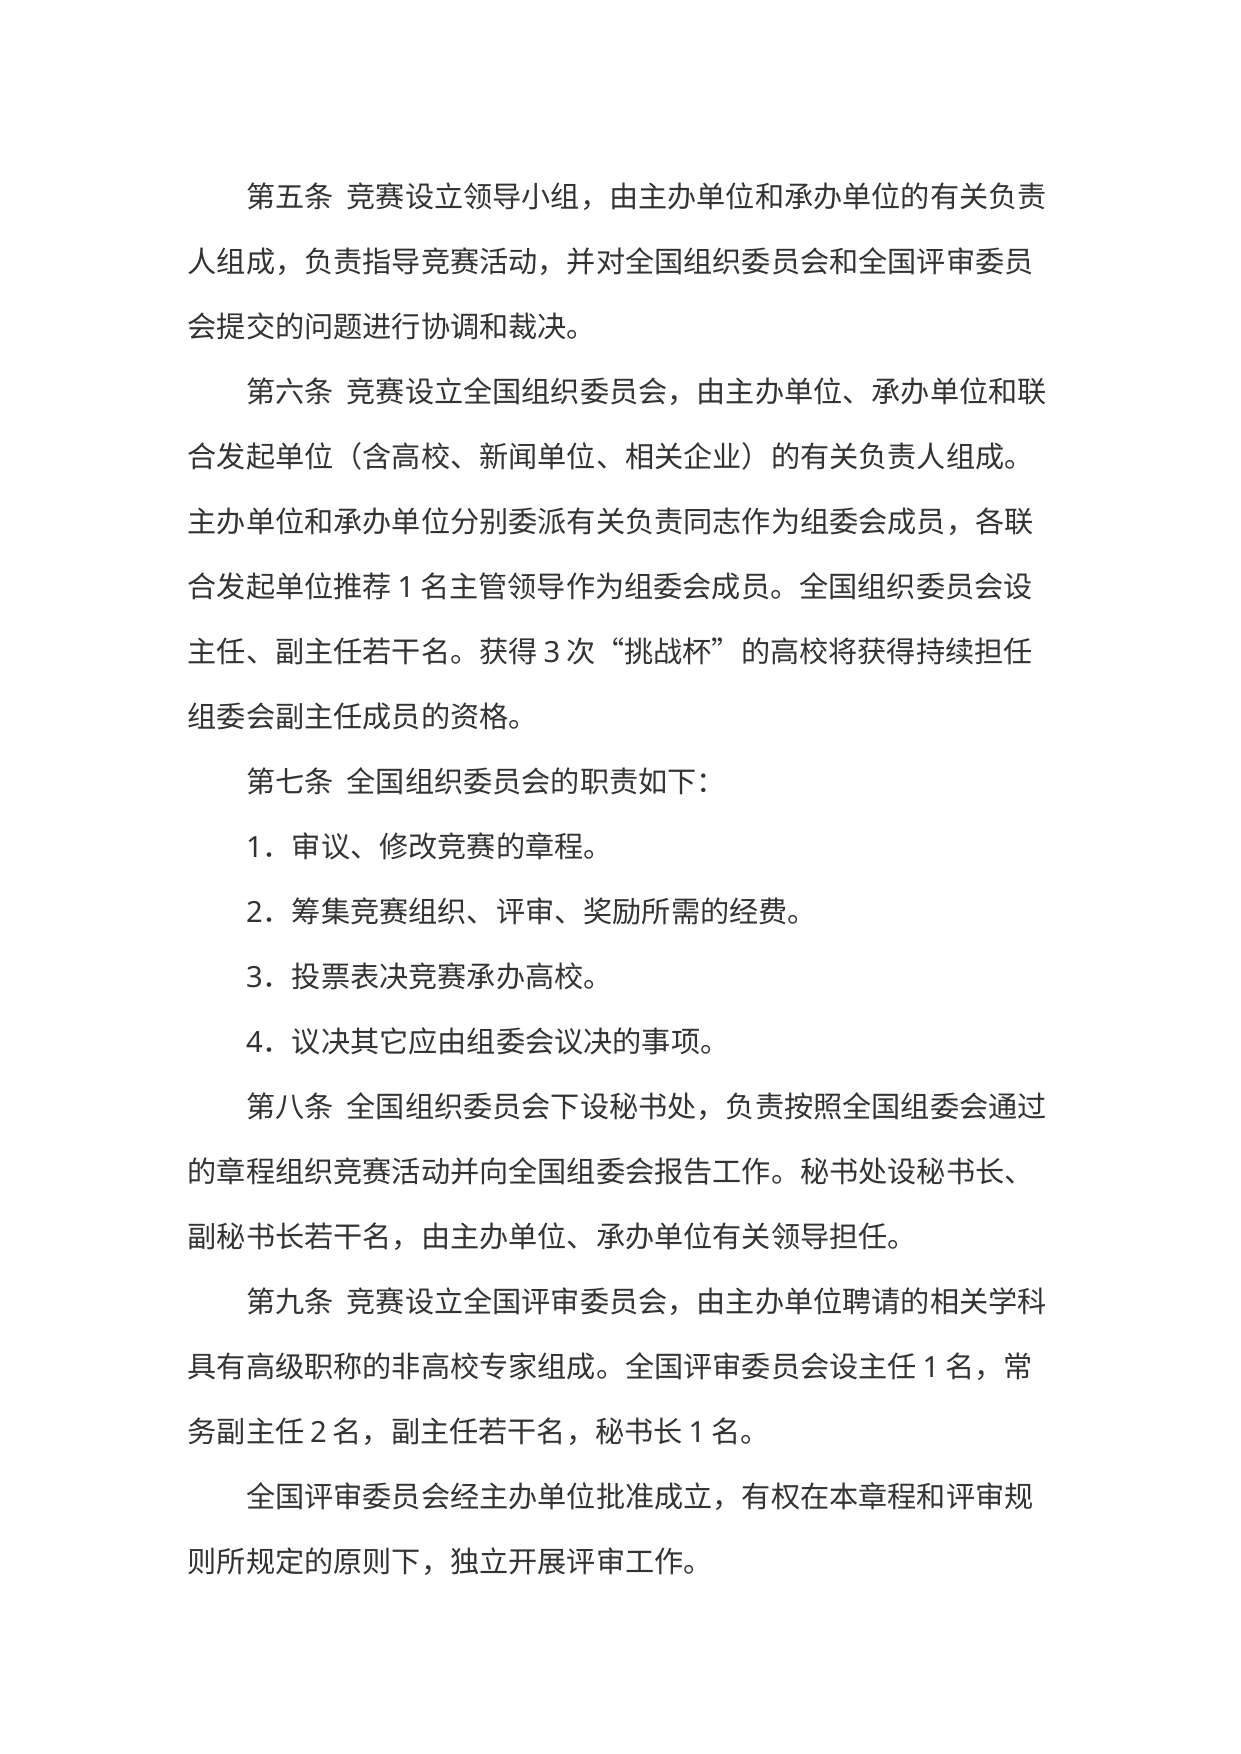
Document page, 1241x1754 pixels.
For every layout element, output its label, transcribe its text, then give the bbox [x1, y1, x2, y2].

text 第八条 全国组织委员会下设秘书处，负责按照全国组委会通过的章程组织竞赛活动并向全国组委会报告工作。秘书处设秘书长、副秘书长若干名，由主办单位、承办单位有关领导担任。 [187, 1072, 1053, 1267]
text 4．议决其它应由组委会议决的事项。 [187, 1007, 1053, 1072]
text 第五条 竞赛设立领导小组，由主办单位和承办单位的有关负责人组成，负责指导竞赛活动，并对全国组织委员会和全国评审委员会提交的问题进行协调和裁决。 [187, 162, 1053, 357]
text 全国评审委员会经主办单位批准成立，有权在本章程和评审规则所规定的原则下，独立开展评审工作。 [187, 1462, 1053, 1592]
text 第六条 竞赛设立全国组织委员会，由主办单位、承办单位和联合发起单位（含高校、新闻单位、相关企业）的有关负责人组成。主办单位和承办单位分别委派有关负责同志作为组委会成员，各联合发起单位推荐1名主管领导作为组委会成员。全国组织委员会设主任、副主任若干名。获得3次“挑战杯”的高校将获得持续担任组委会副主任成员的资格。 [187, 357, 1053, 747]
text 3．投票表决竞赛承办高校。 [187, 942, 1053, 1007]
text 1．审议、修改竞赛的章程。 [187, 812, 1053, 877]
text 2．筹集竞赛组织、评审、奖励所需的经费。 [187, 877, 1053, 942]
text 第七条 全国组织委员会的职责如下： [187, 747, 1053, 812]
text 第九条 竞赛设立全国评审委员会，由主办单位聘请的相关学科具有高级职称的非高校专家组成。全国评审委员会设主任1名，常务副主任2名，副主任若干名，秘书长1名。 [187, 1267, 1053, 1462]
